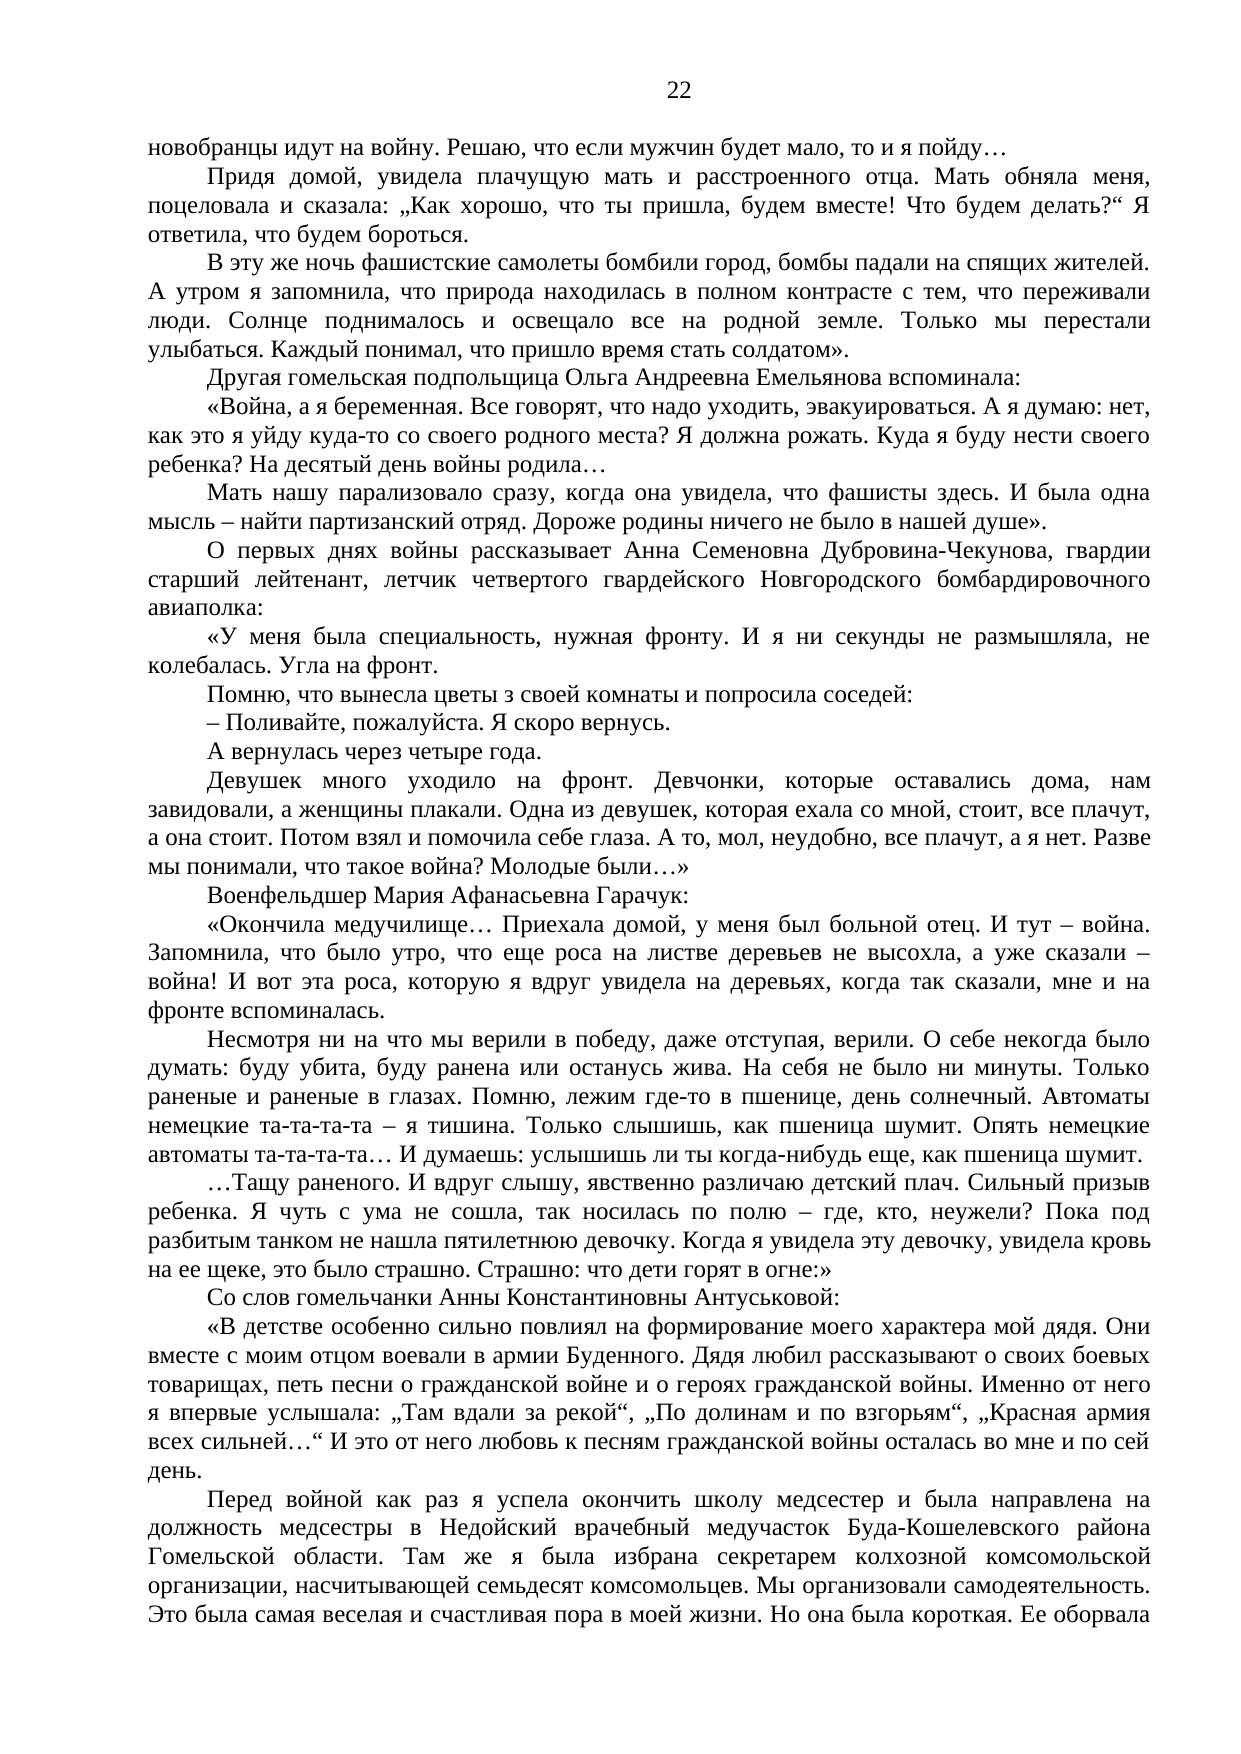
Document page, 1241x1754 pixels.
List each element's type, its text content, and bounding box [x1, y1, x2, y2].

text В эту же ночь фашистские самолеты бомбили город, бомбы падали на спящих жителей. А утром я запомнила, что природа находилась в полном контрасте с тем, что переживали люди. Солнце поднималось и освещало все на родной земле. Только мы перестали улыбаться. Каждый понимал, что пришло время стать солдатом». [148, 247, 1152, 362]
text Военфельдшер Мария Афанасьевна Гарачук: [148, 880, 1152, 909]
text …Тащу раненого. И вдруг слышу, явственно различаю детский плач. Сильный призыв ребенка. Я чуть с ума не сошла, так носилась по полю – где, кто, неужели? Пока под разбитым танком не нашла пятилетнюю девочку. Когда я увидела эту девочку, увидела кровь на ее щеке, это было страшно. Страшно: что дети горят в огне:» [148, 1167, 1152, 1282]
text Мать нашу парализовало сразу, когда она увидела, что фашисты здесь. И была одна мысль – найти партизанский отряд. Дороже родины ничего не было в нашей душе». [148, 477, 1152, 535]
text Придя домой, увидела плачущую мать и расстроенного отца. Мать обняла меня, поцеловала и сказала: „Как хорошо, что ты пришла, будем вместе! Что будем делать?“ Я ответила, что будем бороться. [148, 161, 1152, 247]
text Помню, что вынесла цветы з своей комнаты и попросила соседей: [148, 679, 1152, 707]
text Другая гомельская подпольщица Ольга Андреевна Емельянова вспоминала: [148, 362, 1152, 391]
text А вернулась через четыре года. [148, 736, 1152, 765]
text Несмотря ни на что мы верили в победу, даже отступая, верили. О себе некогда было думать: буду убита, буду ранена или останусь жива. На себя не было ни минуты. Только раненые и раненые в глазах. Помню, лежим где-то в пшенице, день солнечный. Автоматы немецкие та-та-та-та – я тишина. Только слышишь, как пшеница шумит. Опять немецкие автоматы та-та-та-та… И думаешь: услышишь ли ты когда-нибудь еще, как пшеница шумит. [148, 1024, 1152, 1167]
text «В детстве особенно сильно повлиял на формирование моего характера мой дядя. Они вместе с моим отцом воевали в армии Буденного. Дядя любил рассказывают о своих боевых товарищах, петь песни о гражданской войне и о героях гражданской войны. Именно от него я впервые услышала: „Там вдали за рекой“, „По долинам и по взгорьям“, „Красная армия всех сильней…“ И это от него любовь к песням гражданской войны осталась во мне и по сей день. [148, 1311, 1152, 1484]
text Девушек много уходило на фронт. Девчонки, которые оставались дома, нам завидовали, а женщины плакали. Одна из девушек, которая ехала со мной, стоит, все плачут, а она стоит. Потом взял и помочила себе глаза. А то, мол, неудобно, все плачут, а я нет. Разве мы понимали, что такое война? Молодые были…» [148, 765, 1152, 880]
text «У меня была специальность, нужная фронту. И я ни секунды не размышляла, не колебалась. Угла на фронт. [148, 621, 1152, 679]
text «Окончила медучилище… Приехала домой, у меня был больной отец. И тут – война. Запомнила, что было утро, что еще роса на листве деревьев не высохла, а уже сказали – война! И вот эта роса, которую я вдруг увидела на деревьях, когда так сказали, мне и на фронте вспоминалась. [148, 909, 1152, 1024]
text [148, 1484, 1152, 1627]
text О первых днях войны рассказывает Анна Семеновна Дубровина-Чекунова, гвардии старший лейтенант, летчик четвертого гвардейского Новгородского бомбардировочного авиаполка: [148, 535, 1152, 621]
text «Война, а я беременная. Все говорят, что надо уходить, эвакуироваться. А я думаю: нет, как это я уйду куда-то со своего родного места? Я должна рожать. Куда я буду нести своего ребенка? На десятый день войны родила… [148, 391, 1152, 477]
text – Поливайте, пожалуйста. Я скоро вернусь. [148, 707, 1152, 736]
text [148, 132, 1152, 161]
text Со слов гомельчанки Анны Константиновны Антуськовой: [148, 1282, 1152, 1311]
